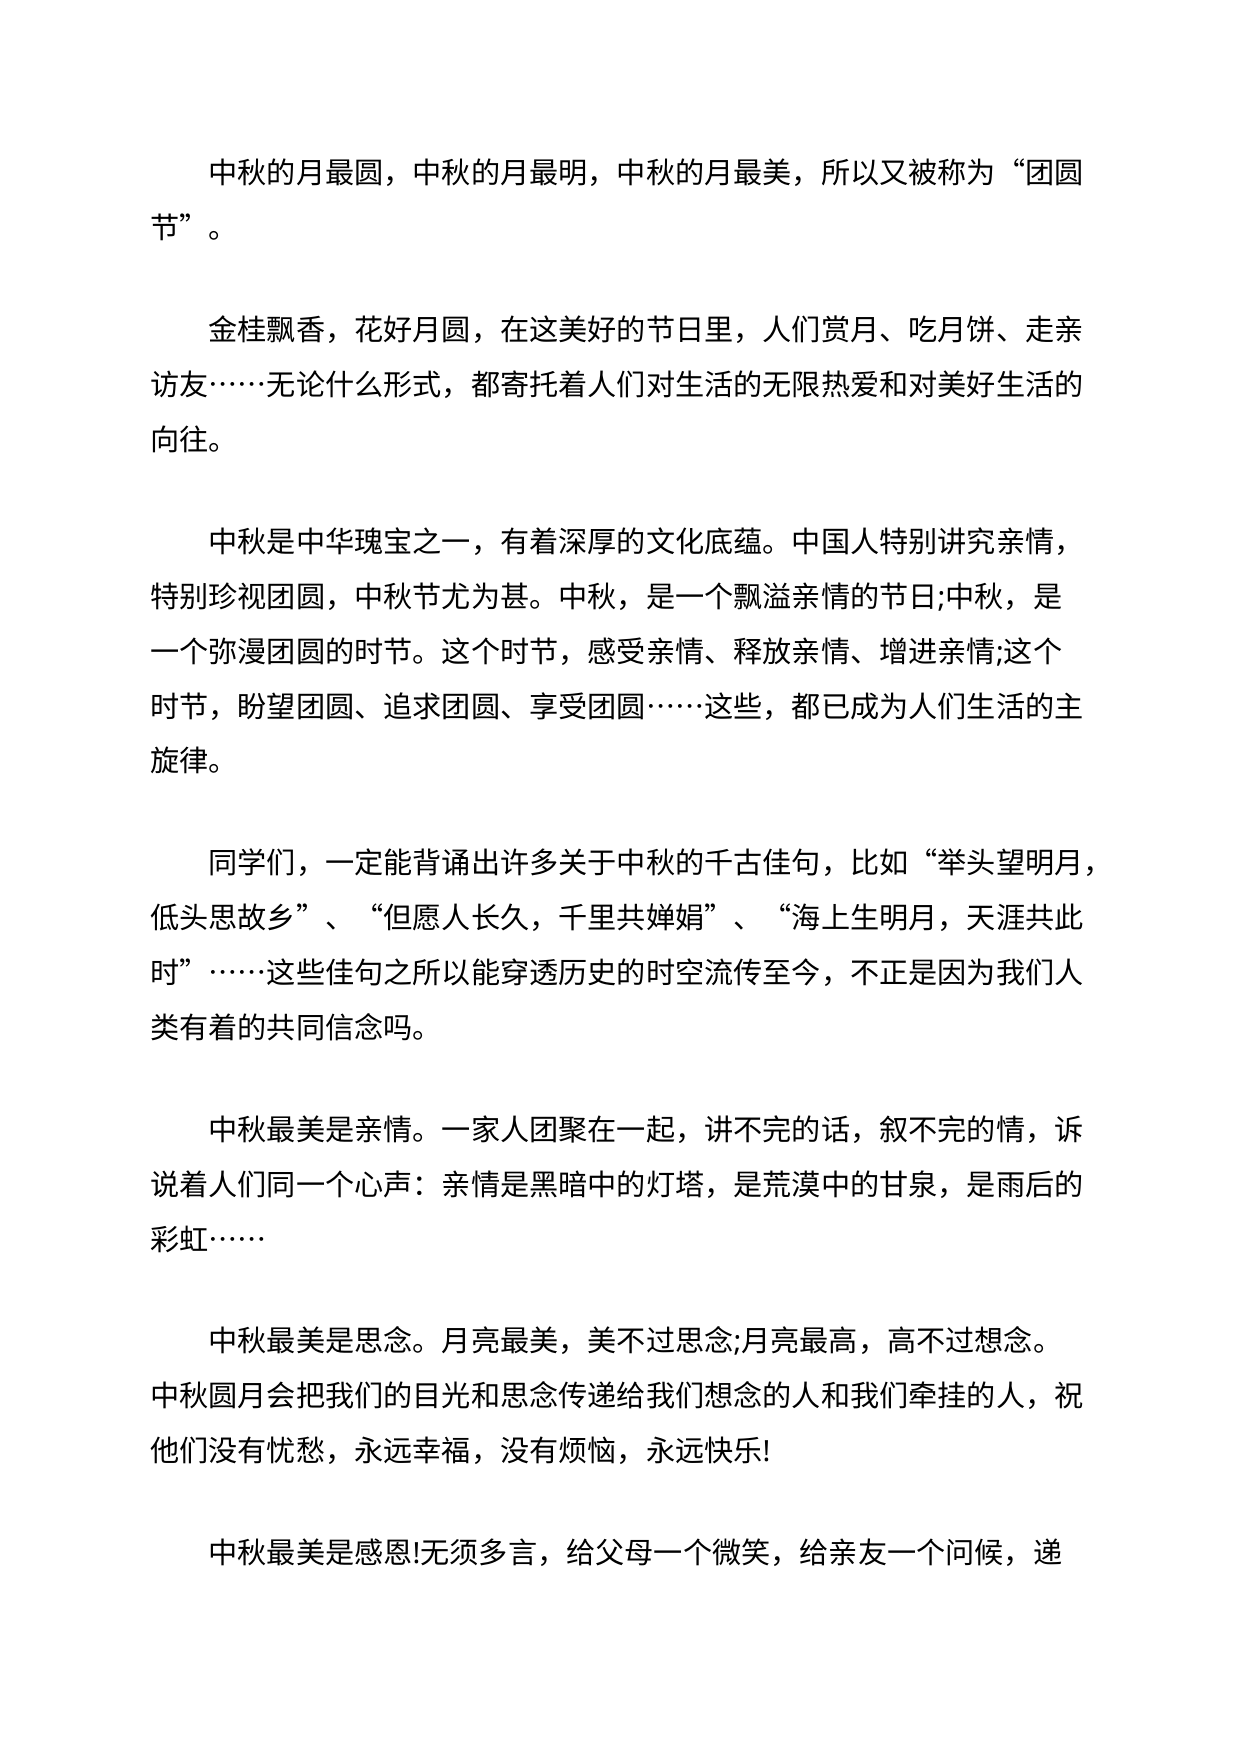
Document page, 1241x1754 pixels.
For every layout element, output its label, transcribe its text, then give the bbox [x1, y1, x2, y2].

text 同学们，一定能背诵出许多关于中秋的千古佳句，比如“举头望明月，低头思故乡”、“但愿人长久，千里共婵娟”、“海上生明月，天涯共此时”……这些佳句之所以能穿透历史的时空流传至今，不正是因为我们人类有着的共同信念吗。 [150, 840, 1090, 1047]
text 中秋的月最圆，中秋的月最明，中秋的月最美，所以又被称为“团圆节”。 [150, 150, 1090, 247]
text 金桂飘香，花好月圆，在这美好的节日里，人们赏月、吃月饼、走亲访友……无论什么形式，都寄托着人们对生活的无限热爱和对美好生活的向往。 [150, 307, 1090, 459]
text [150, 1530, 1090, 1572]
text 中秋最美是思念。月亮最美，美不过思念;月亮最高，高不过想念。中秋圆月会把我们的目光和思念传递给我们想念的人和我们牵挂的人，祝他们没有忧愁，永远幸福，没有烦恼，永远快乐! [150, 1318, 1090, 1470]
text 中秋是中华瑰宝之一，有着深厚的文化底蕴。中国人特别讲究亲情，特别珍视团圆，中秋节尤为甚。中秋，是一个飘溢亲情的节日;中秋，是一个弥漫团圆的时节。这个时节，感受亲情、释放亲情、增进亲情;这个时节，盼望团圆、追求团圆、享受团圆……这些，都已成为人们生活的主旋律。 [150, 518, 1090, 780]
text 中秋最美是亲情。一家人团聚在一起，讲不完的话，叙不完的情，诉说着人们同一个心声：亲情是黑暗中的灯塔，是荒漠中的甘泉，是雨后的彩虹…… [150, 1106, 1090, 1258]
